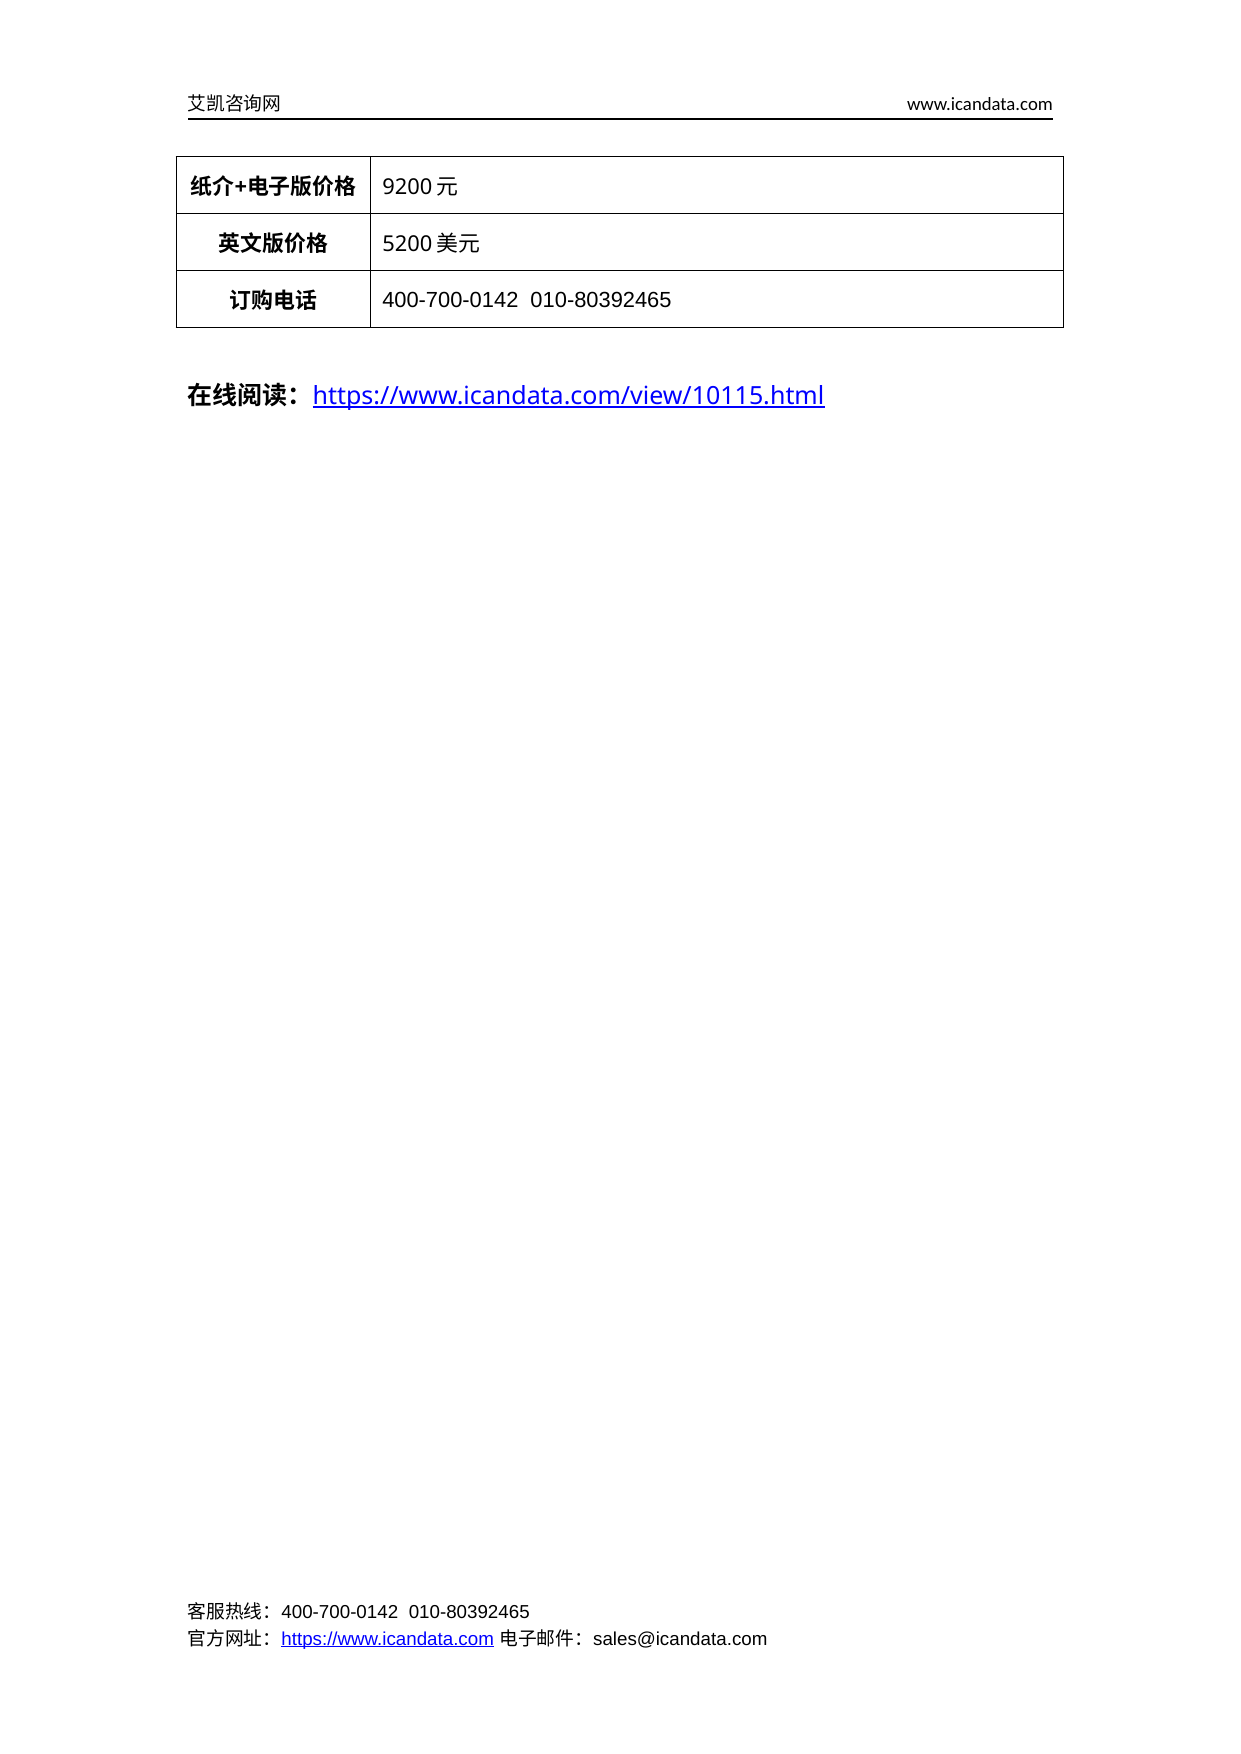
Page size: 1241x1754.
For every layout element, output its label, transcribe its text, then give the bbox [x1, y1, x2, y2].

table_cell 400-700-0142 010-80392465 [371, 271, 1063, 327]
table_cell 英文版价格 [177, 214, 370, 270]
table_cell 9200元 [371, 157, 1063, 213]
text 在线阅读：https://www.icandata.com/view/10115.html [187, 361, 1053, 426]
table_cell 5200美元 [371, 214, 1063, 270]
table_cell 纸介+电子版价格 [177, 157, 370, 213]
table_cell 订购电话 [177, 271, 370, 327]
